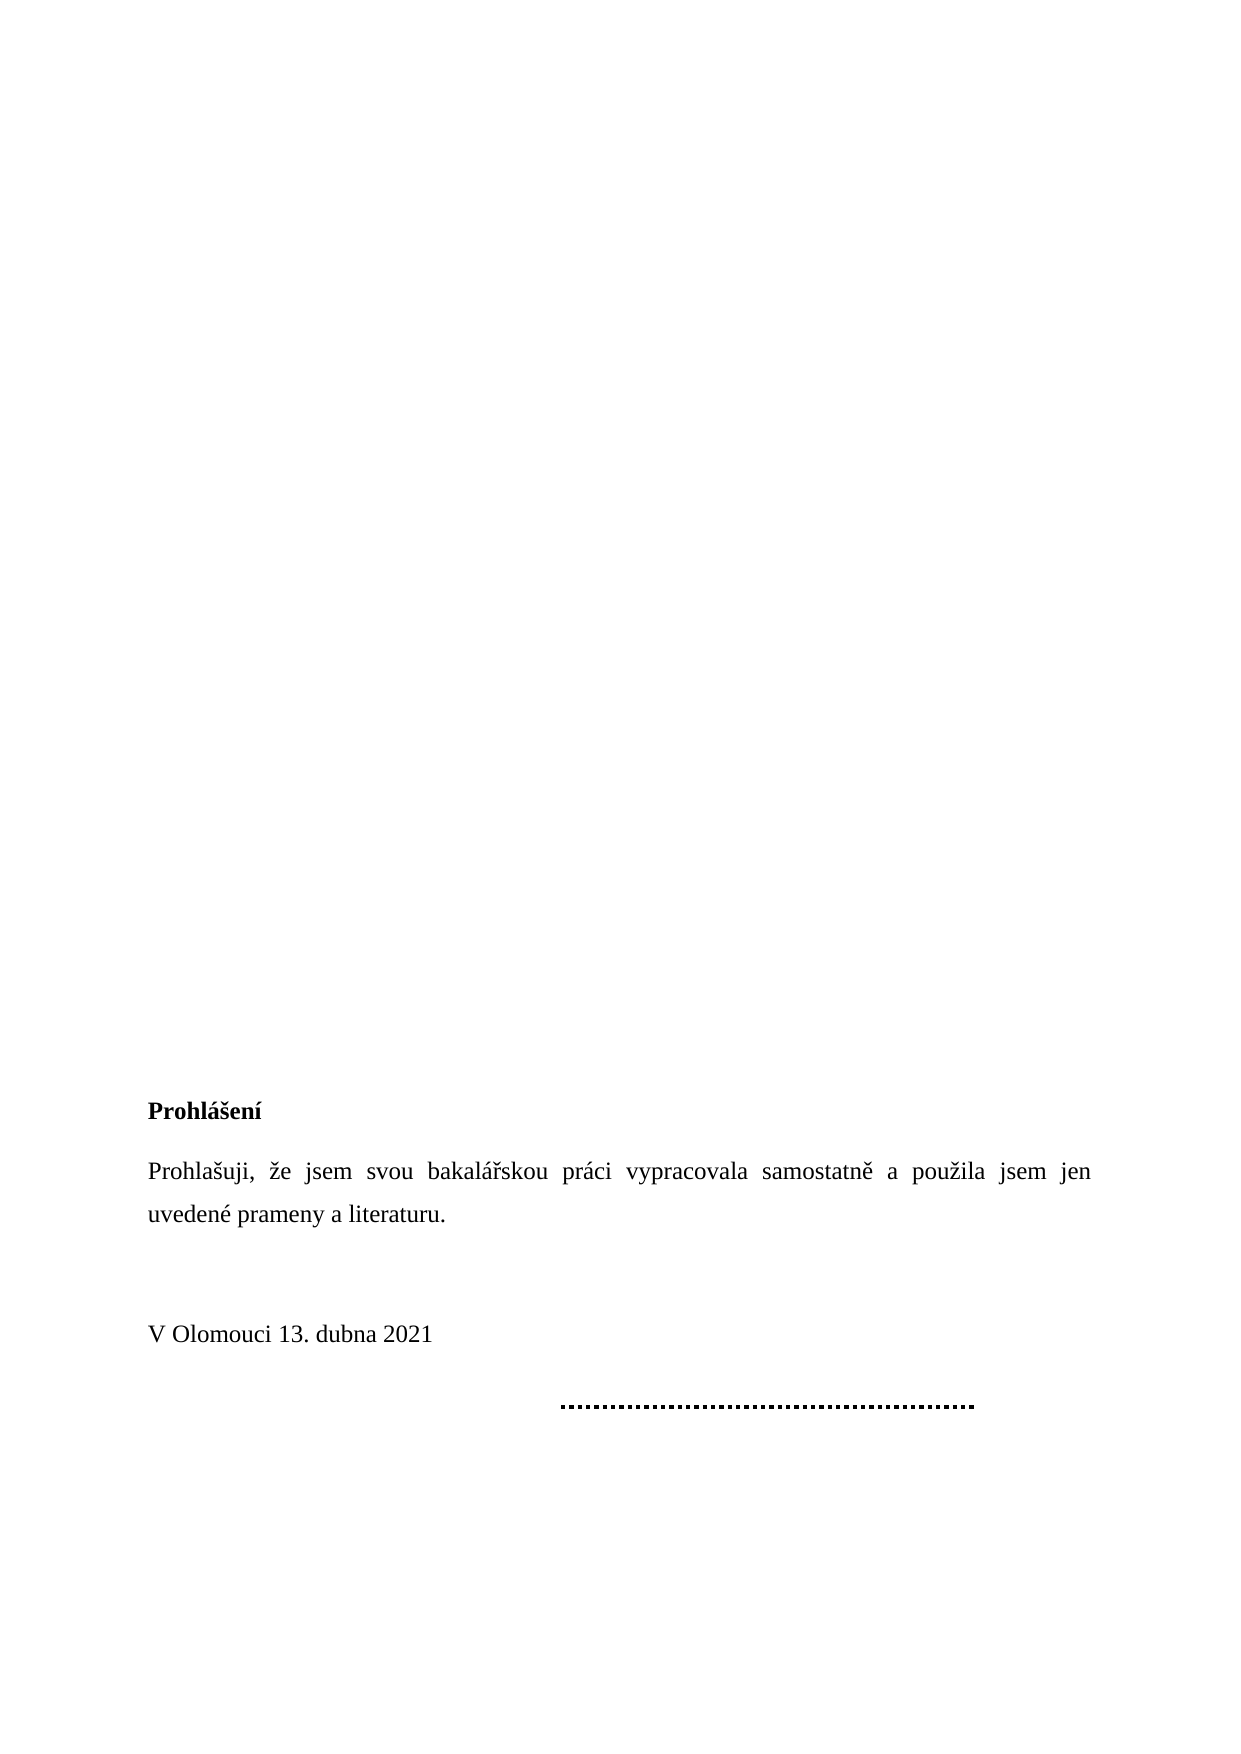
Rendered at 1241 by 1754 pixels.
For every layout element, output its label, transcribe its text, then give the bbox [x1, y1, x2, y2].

text Prohlašuji, že jsem svou bakalářskou práci vypracovala samostatně a použila jsem jen uvedené prameny a literaturu. [148, 1156, 1093, 1228]
text Prohlášení [148, 1096, 1093, 1125]
text V Olomouci 13. dubna 2021 [148, 1319, 1093, 1348]
